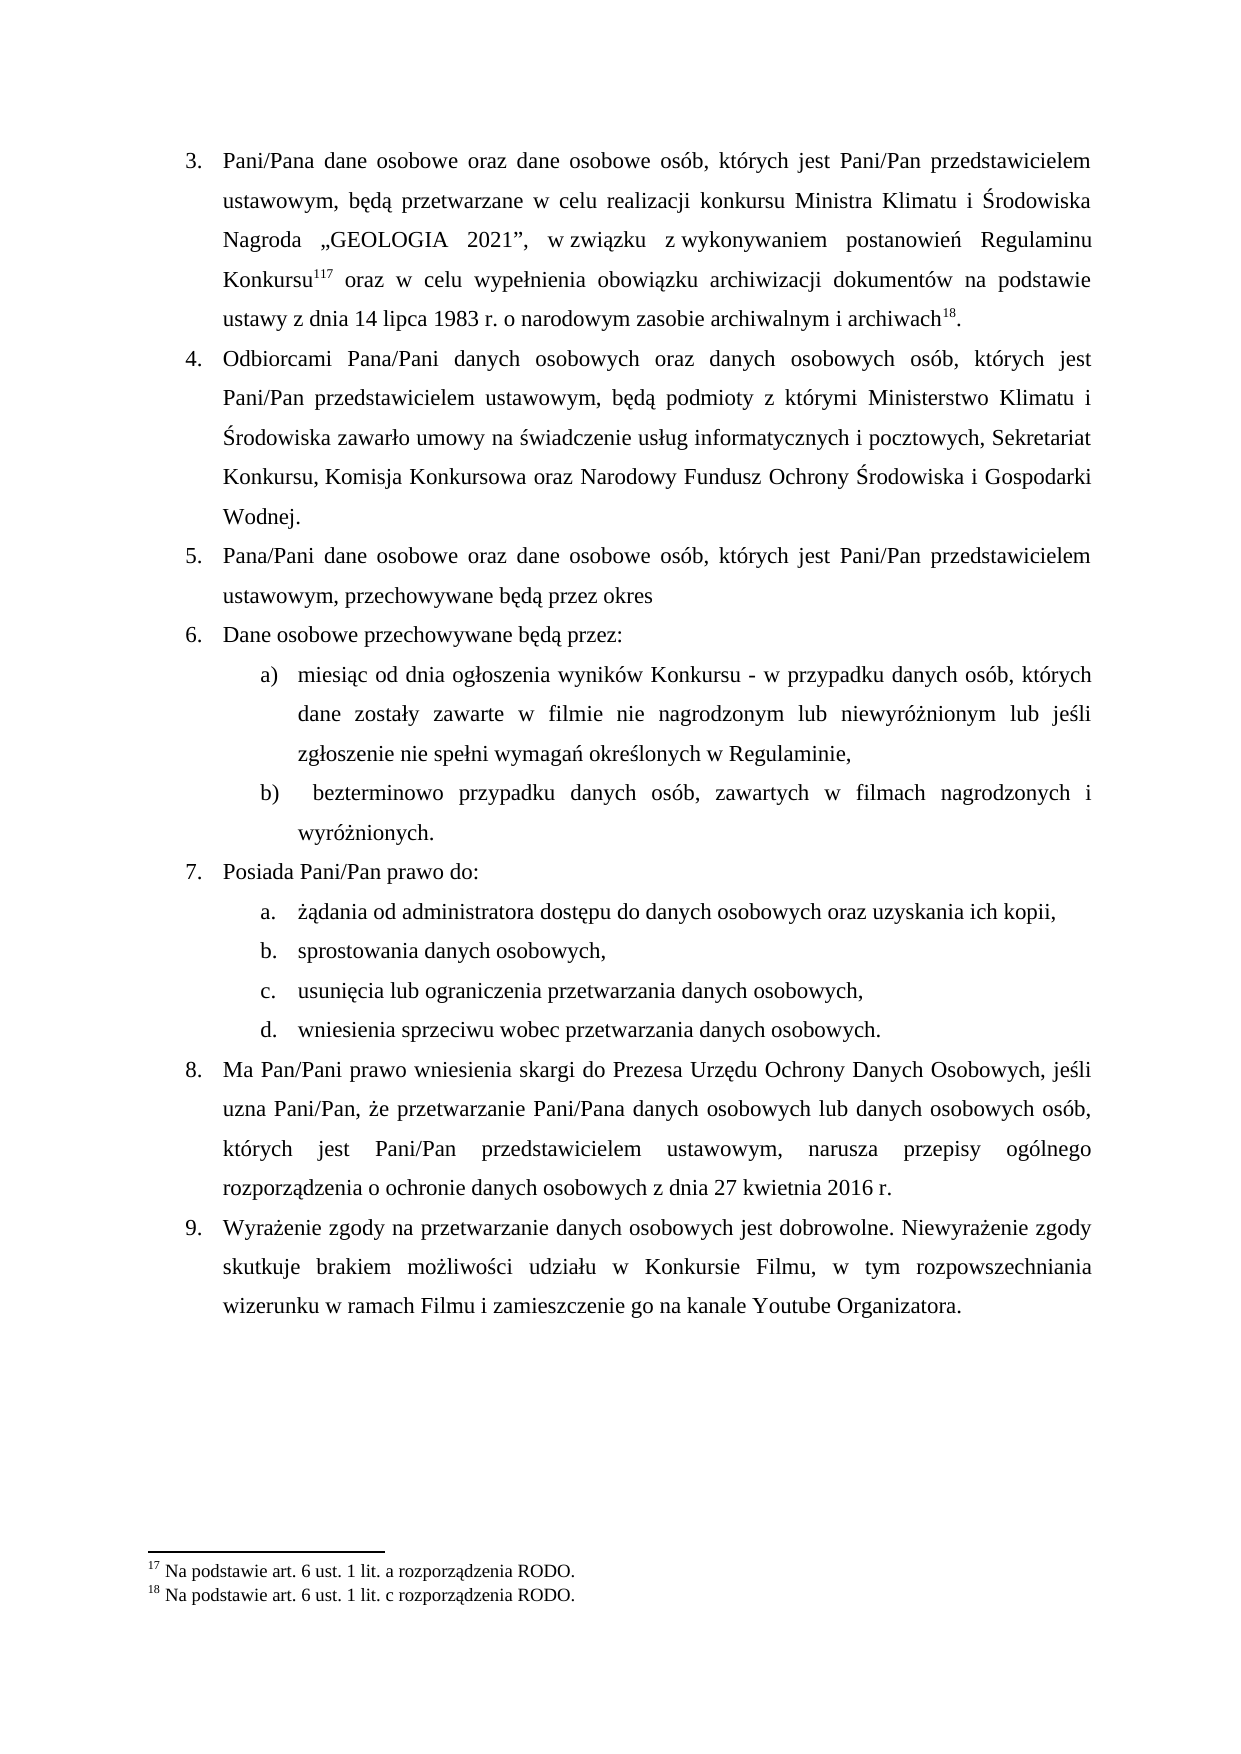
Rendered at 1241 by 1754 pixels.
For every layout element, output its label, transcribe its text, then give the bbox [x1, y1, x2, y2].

list miesiąc od dnia ogłoszenia wyników Konkursu - w przypadku danych osób, których dane zostały zawarte w filmie nie nagrodzonym lub niewyróżnionym lub jeśli zgłoszenie nie spełni wymagań określonych w Regulaminie, [260, 661, 1093, 766]
list Dane osobowe przechowywane będą przez: [185, 621, 1093, 648]
list sprostowania danych osobowych, [260, 937, 1093, 963]
list usunięcia lub ograniczenia przetwarzania danych osobowych, [260, 977, 1093, 1003]
list wniesienia sprzeciwu wobec przetwarzania danych osobowych. [260, 1016, 1093, 1042]
list Pani/Pana dane osobowe oraz dane osobowe osób, których jest Pani/Pan przedstawicielem ustawowym, będą przetwarzane w celu realizacji konkursu Ministra Klimatu i Środowiska Nagroda „GEOLOGIA 2021”, w związku z wykonywaniem postanowień Regulaminu Konkursu1 oraz w celu wypełnienia obowiązku archiwizacji dokumentów na podstawie ustawy z dnia 14 lipca 1983 r. o narodowym zasobie archiwalnym i archiwach. [185, 148, 1093, 332]
list Wyrażenie zgody na przetwarzanie danych osobowych jest dobrowolne. Niewyrażenie zgody skutkuje brakiem możliwości udziału w Konkursie Filmu, w tym rozpowszechniania wizerunku w ramach Filmu i zamieszczenie go na kanale Youtube Organizatora. [185, 1213, 1093, 1319]
list Odbiorcami Pana/Pani danych osobowych oraz danych osobowych osób, których jest Pani/Pan przedstawicielem ustawowym, będą podmioty z którymi Ministerstwo Klimatu i Środowiska zawarło umowy na świadczenie usług informatycznych i pocztowych, Sekretariat Konkursu, Komisja Konkursowa oraz Narodowy Fundusz Ochrony Środowiska i Gospodarki Wodnej. [185, 345, 1093, 529]
list Posiada Pani/Pan prawo do: [185, 858, 1093, 884]
list żądania od administratora dostępu do danych osobowych oraz uzyskania ich kopii, [260, 898, 1093, 924]
list bezterminowo przypadku danych osób, zawartych w filmach nagrodzonych i wyróżnionych. [260, 779, 1093, 845]
list Pana/Pani dane osobowe oraz dane osobowe osób, których jest Pani/Pan przedstawicielem ustawowym, przechowywane będą przez okres [185, 542, 1093, 608]
list Ma Pan/Pani prawo wniesienia skargi do Prezesa Urzędu Ochrony Danych Osobowych, jeśli uzna Pani/Pan, że przetwarzanie Pani/Pana danych osobowych lub danych osobowych osób, których jest Pani/Pan przedstawicielem ustawowym, narusza przepisy ogólnego rozporządzenia o ochronie danych osobowych z dnia 27 kwietnia 2016 r. [185, 1056, 1093, 1200]
